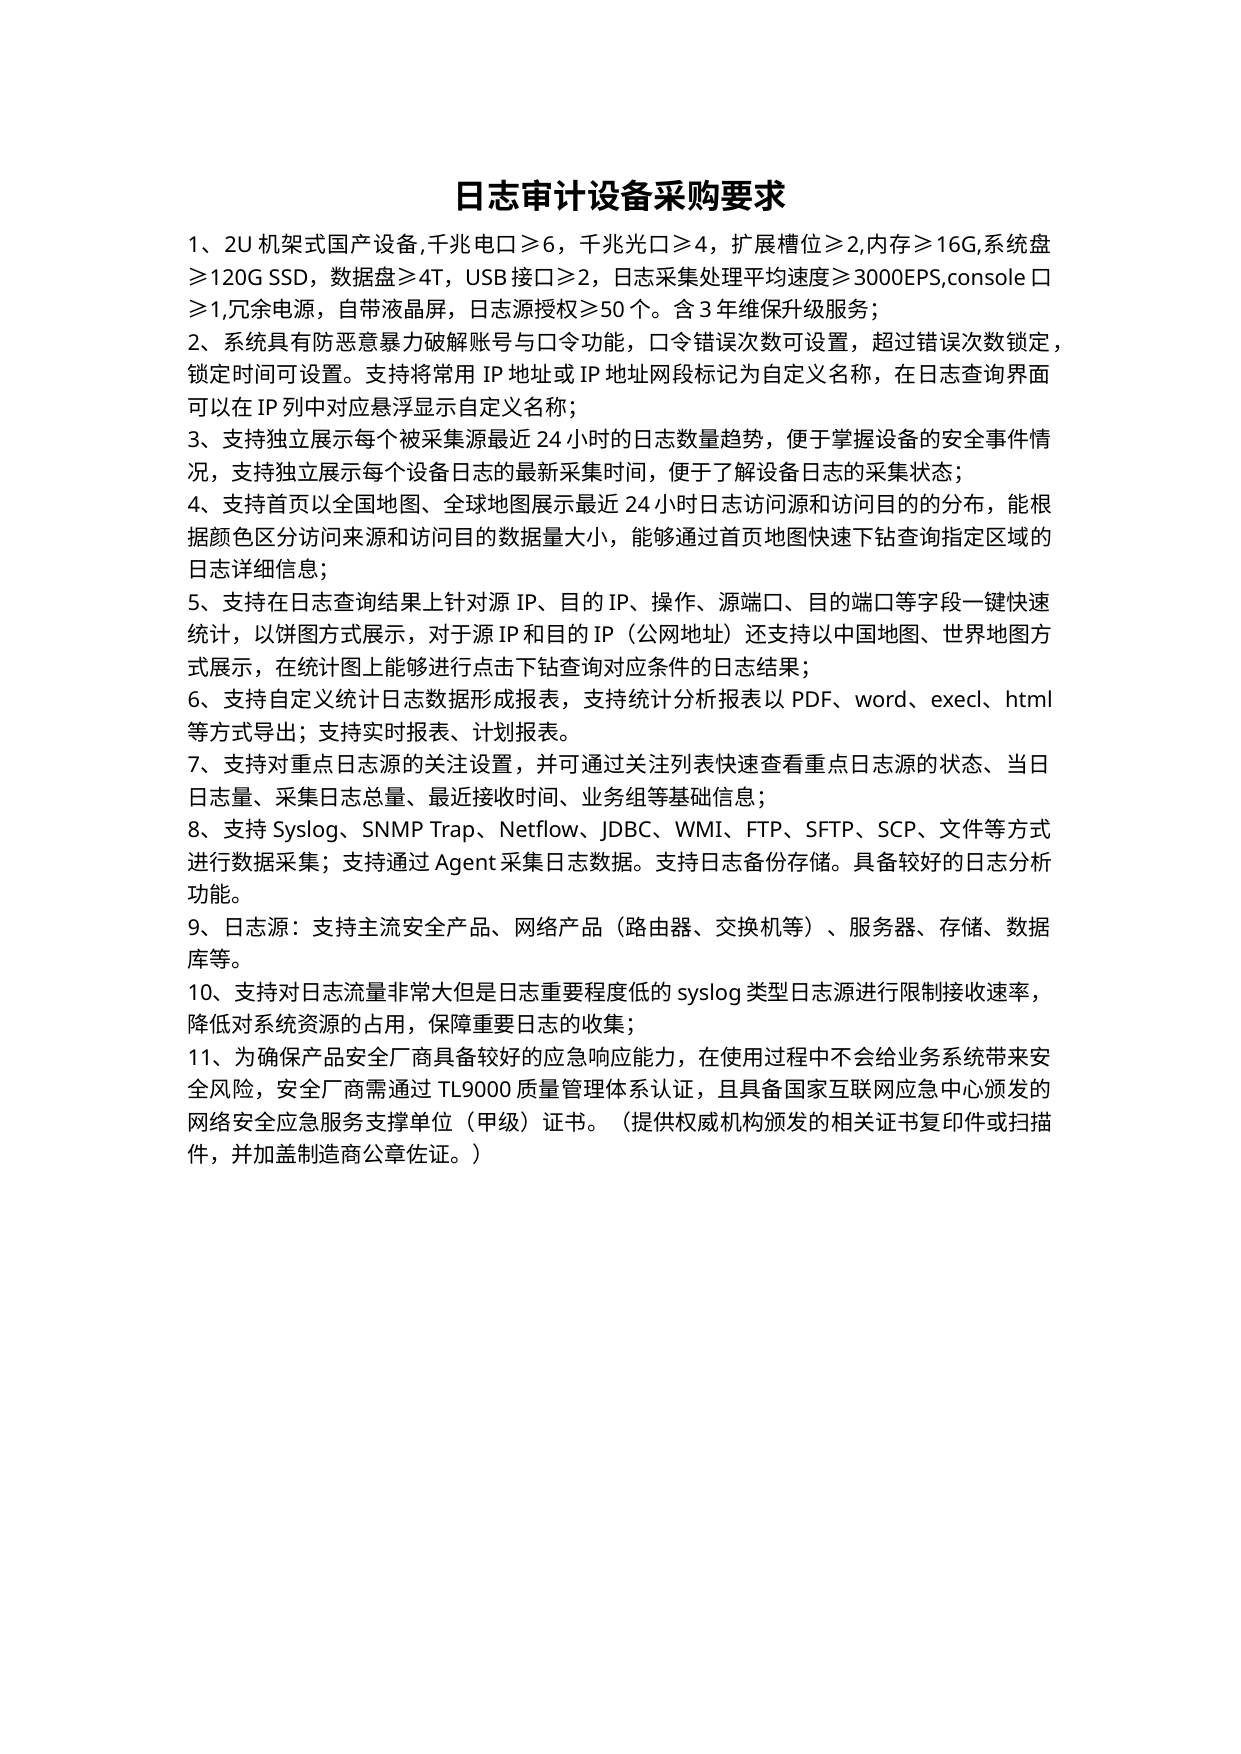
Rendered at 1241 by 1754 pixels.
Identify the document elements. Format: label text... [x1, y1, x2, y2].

text 4、支持首页以全国地图、全球地图展示最近24小时日志访问源和访问目的的分布，能根据颜色区分访问来源和访问目的数据量大小，能够通过首页地图快速下钻查询指定区域的日志详细信息； [187, 487, 1053, 584]
text 日志审计设备采购要求 [187, 162, 1053, 227]
text 11、为确保产品安全厂商具备较好的应急响应能力，在使用过程中不会给业务系统带来安全风险，安全厂商需通过TL9000质量管理体系认证，且具备国家互联网应急中心颁发的网络安全应急服务支撑单位（甲级）证书。（提供权威机构颁发的相关证书复印件或扫描件，并加盖制造商公章佐证。） [187, 1039, 1053, 1169]
text 2、系统具有防恶意暴力破解账号与口令功能，口令错误次数可设置，超过错误次数锁定，锁定时间可设置。支持将常用IP地址或IP地址网段标记为自定义名称，在日志查询界面可以在IP列中对应悬浮显示自定义名称； [187, 324, 1053, 422]
text 5、支持在日志查询结果上针对源IP、目的IP、操作、源端口、目的端口等字段一键快速统计，以饼图方式展示，对于源IP和目的IP（公网地址）还支持以中国地图、世界地图方式展示，在统计图上能够进行点击下钻查询对应条件的日志结果； [187, 584, 1053, 682]
text 6、支持自定义统计日志数据形成报表，支持统计分析报表以PDF、word、execl、html等方式导出；支持实时报表、计划报表。 [187, 682, 1053, 747]
text 1、2U机架式国产设备,千兆电口≥6，千兆光口≥4，扩展槽位≥2,内存≥16G,系统盘≥120G SSD，数据盘≥4T，USB接口≥2，日志采集处理平均速度≥3000EPS,console口≥1,冗余电源，自带液晶屏，日志源授权≥50个。含3年维保升级服务； [187, 227, 1053, 324]
text 8、支持Syslog、SNMP Trap、Netflow、JDBC、WMI、FTP、SFTP、SCP、文件等方式进行数据采集；支持通过Agent采集日志数据。支持日志备份存储。具备较好的日志分析功能。 [187, 812, 1053, 909]
text 3、支持独立展示每个被采集源最近24小时的日志数量趋势，便于掌握设备的安全事件情况，支持独立展示每个设备日志的最新采集时间，便于了解设备日志的采集状态； [187, 422, 1053, 487]
text 10、支持对日志流量非常大但是日志重要程度低的syslog类型日志源进行限制接收速率，降低对系统资源的占用，保障重要日志的收集； [187, 974, 1053, 1039]
text 9、日志源：支持主流安全产品、网络产品（路由器、交换机等）、服务器、存储、数据库等。 [187, 909, 1053, 974]
text 7、支持对重点日志源的关注设置，并可通过关注列表快速查看重点日志源的状态、当日日志量、采集日志总量、最近接收时间、业务组等基础信息； [187, 747, 1053, 812]
